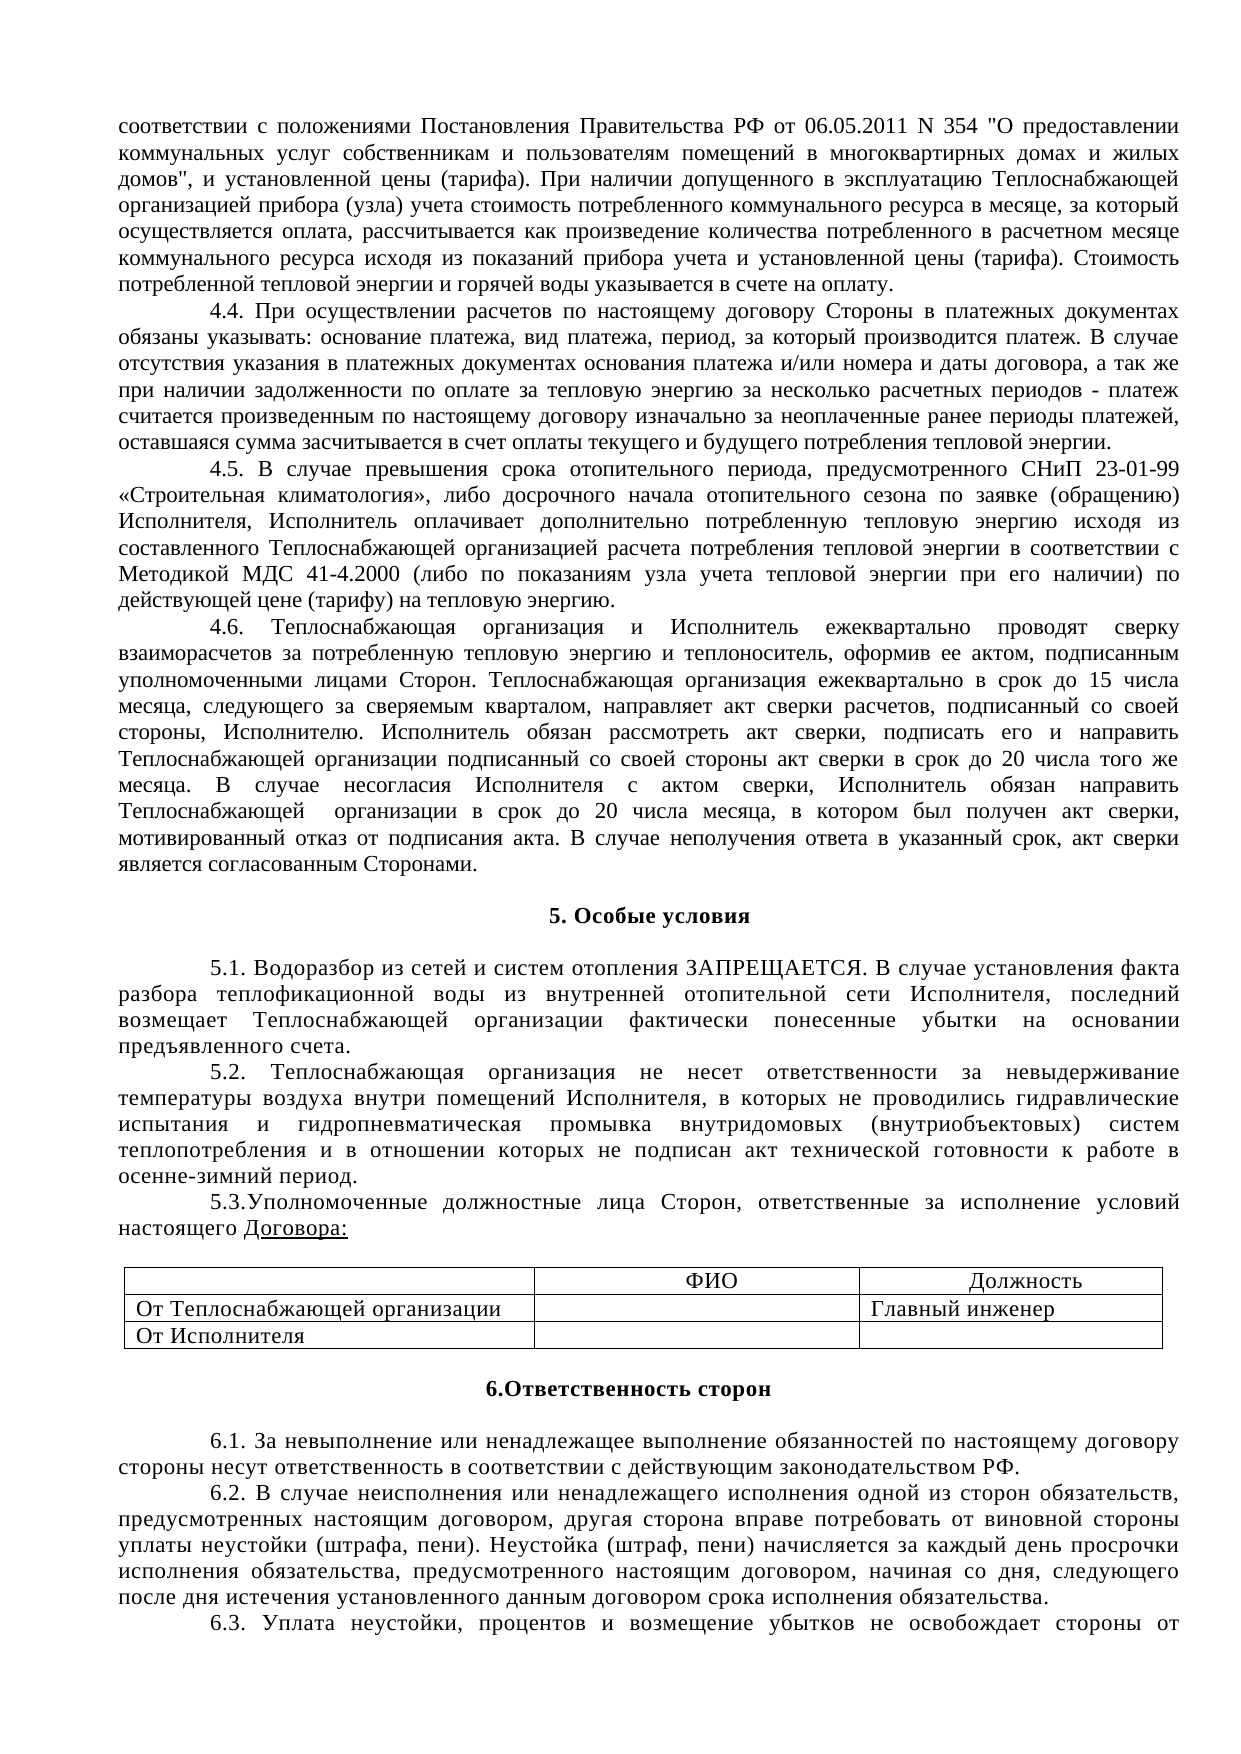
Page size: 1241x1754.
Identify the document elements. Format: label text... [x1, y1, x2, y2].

table_cell [860, 1322, 1162, 1348]
table_cell От Теплоснабжающей организации [125, 1295, 534, 1321]
text 5.1. Водоразбор из сетей и систем отопления ЗАПРЕЩАЕТСЯ. В случае установления факта разбора теплофикационной воды из внутренней отопительной сети Исполнителя, последний возмещает Теплоснабжающей организации фактически понесенные убытки на основании предъявленного счета. [118, 954, 1181, 1059]
text 6.2. В случае неисполнения или ненадлежащего исполнения одной из сторон обязательств, предусмотренных настоящим договором, другая сторона вправе потребовать от виновной стороны уплаты неустойки (штрафа, пени). Неустойка (штраф, пени) начисляется за каждый день просрочки исполнения обязательства, предусмотренного настоящим договором, начиная со дня, следующего после дня истечения установленного данным договором срока исполнения обязательства. [118, 1479, 1181, 1610]
text 6.1. За невыполнение или ненадлежащее выполнение обязанностей по настоящему договору стороны несут ответственность в соответствии с действующим законодательством РФ. [118, 1427, 1181, 1479]
table_header ФИО [535, 1268, 859, 1294]
text 5. Особые условия [118, 902, 1181, 928]
text 4.5. В случае превышения срока отопительного периода, предусмотренного СНиП 23-01-99 «Строительная климатология», либо досрочного начала отопительного сезона по заявке (обращению) Исполнителя, Исполнитель оплачивает дополнительно потребленную тепловую энергию исходя из составленного Теплоснабжающей организацией расчета потребления тепловой энергии в соответствии с Методикой МДС 41-4.2000 (либо по показаниям узла учета тепловой энергии при его наличии) по действующей цене (тарифу) на тепловую энергию. [118, 455, 1181, 613]
table_cell [535, 1295, 859, 1321]
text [118, 112, 1181, 297]
table_cell Главный инженер [860, 1295, 1162, 1321]
table_cell От Исполнителя [125, 1322, 534, 1348]
table_cell [535, 1322, 859, 1348]
text 4.4. При осуществлении расчетов по настоящему договору Стороны в платежных документах обязаны указывать: основание платежа, вид платежа, период, за который производится платеж. В случае отсутствия указания в платежных документах основания платежа и/или номера и даты договора, а так же при наличии задолженности по оплате за тепловую энергию за несколько расчетных периодов - платеж считается произведенным по настоящему договору изначально за неоплаченные ранее периоды платежей, оставшаяся сумма засчитывается в счет оплаты текущего и будущего потребления тепловой энергии. [118, 297, 1181, 455]
text 5.2. Теплоснабжающая организация не несет ответственности за невыдерживание температуры воздуха внутри помещений Исполнителя, в которых не проводились гидравлические испытания и гидропневматическая промывка внутридомовых (внутриобъектовых) систем теплопотребления и в отношении которых не подписан акт технической готовности к работе в осенне-зимний период. [118, 1059, 1181, 1189]
table_header Должность [860, 1268, 1162, 1294]
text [118, 1610, 1181, 1636]
table_header [125, 1268, 534, 1294]
text 4.6. Теплоснабжающая организация и Исполнитель ежеквартально проводят сверку взаиморасчетов за потребленную тепловую энергию и теплоноситель, оформив ее актом, подписанным уполномоченными лицами Сторон. Теплоснабжающая организация ежеквартально в срок до 15 числа месяца, следующего за сверяемым кварталом, направляет акт сверки расчетов, подписанный со своей стороны, Исполнителю. Исполнитель обязан рассмотреть акт сверки, подписать его и направить Теплоснабжающей организации подписанный со своей стороны акт сверки в срок до 20 числа того же месяца. В случае несогласия Исполнителя с актом сверки, Исполнитель обязан направить Теплоснабжающей организации в срок до 20 числа месяца, в котором был получен акт сверки, мотивированный отказ от подписания акта. В случае неполучения ответа в указанный срок, акт сверки является согласованным Сторонами. [118, 613, 1181, 876]
text 5.3.Уполномоченные должностные лица Сторон, ответственные за исполнение условий настоящего Договора: [118, 1189, 1181, 1241]
text 6.Ответственность сторон [118, 1375, 1181, 1401]
